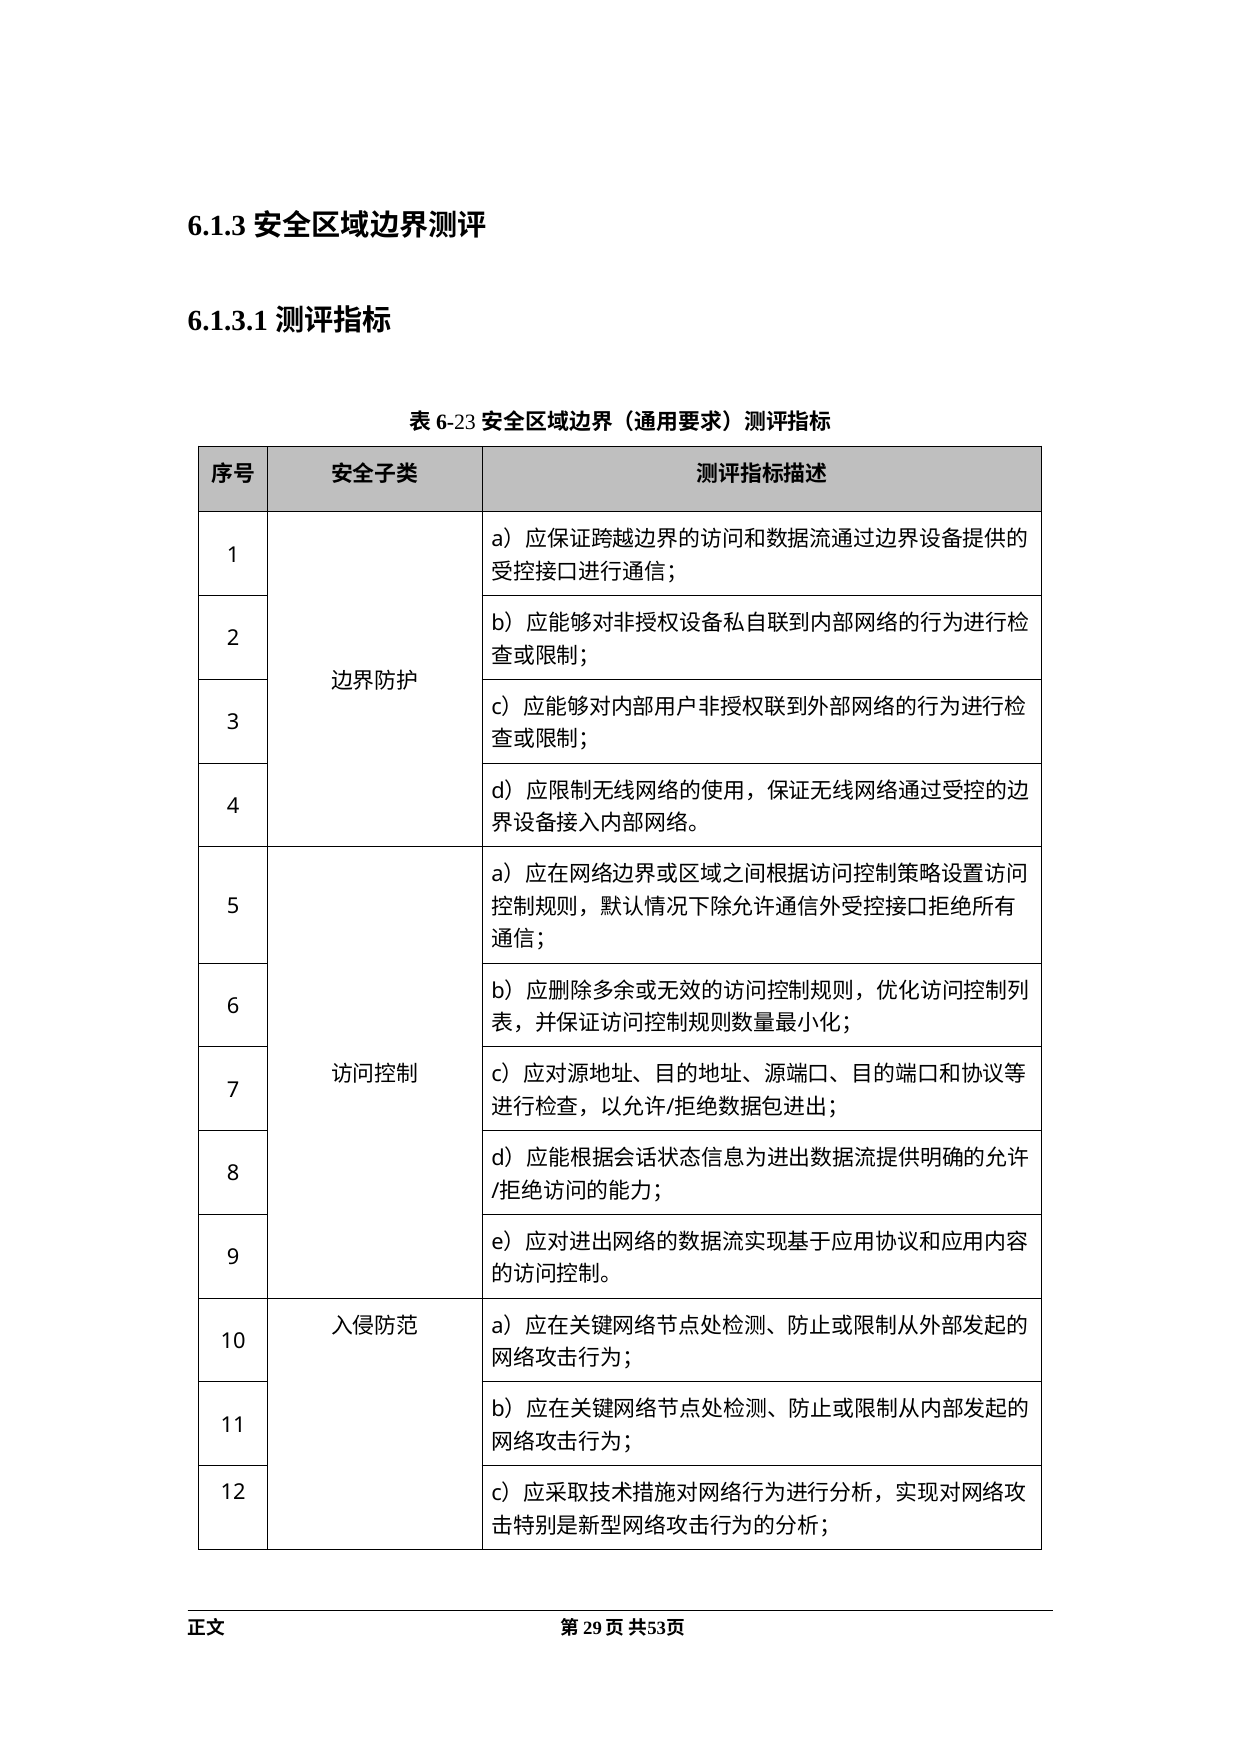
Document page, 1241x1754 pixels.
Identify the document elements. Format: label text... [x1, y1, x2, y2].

table_header 安全子类 [268, 447, 482, 511]
table_cell 12 [199, 1466, 267, 1549]
table_cell d）应能根据会话状态信息为进出数据流提供明确的允许/拒绝访问的能力； [483, 1131, 1041, 1214]
table_cell 4 [199, 764, 267, 846]
table_cell e）应对进出网络的数据流实现基于应用协议和应用内容的访问控制。 [483, 1215, 1041, 1297]
table_cell c）应采取技术措施对网络行为进行分析，实现对网络攻击特别是新型网络攻击行为的分析； [483, 1466, 1041, 1549]
table_cell b）应删除多余或无效的访问控制规则，优化访问控制列表，并保证访问控制规则数量最小化； [483, 964, 1041, 1046]
table_cell 8 [199, 1131, 267, 1214]
table_cell 1 [199, 512, 267, 595]
table_cell c）应能够对内部用户非授权联到外部网络的行为进行检查或限制； [483, 680, 1041, 762]
table_cell 2 [199, 596, 267, 679]
table_cell 9 [199, 1215, 267, 1297]
table_header 序号 [199, 447, 267, 511]
table_cell a）应保证跨越边界的访问和数据流通过边界设备提供的受控接口进行通信； [483, 512, 1041, 595]
table_header 测评指标描述 [483, 447, 1041, 511]
table_cell 边界防护 [268, 512, 482, 846]
table_cell a）应在关键网络节点处检测、防止或限制从外部发起的网络攻击行为； [483, 1299, 1041, 1381]
table_cell 入侵防范 [268, 1299, 482, 1549]
table_cell 10 [199, 1299, 267, 1381]
table_cell 访问控制 [268, 847, 482, 1297]
table_cell 11 [199, 1382, 267, 1465]
table_cell c）应对源地址、目的地址、源端口、目的端口和协议等进行检查，以允许/拒绝数据包进出； [483, 1047, 1041, 1130]
table_cell 5 [199, 847, 267, 962]
table_cell 6 [199, 964, 267, 1046]
table_cell 7 [199, 1047, 267, 1130]
subtitle 安全区域边界测评 [187, 191, 1053, 256]
table_cell 3 [199, 680, 267, 762]
subtitle 测评指标 [187, 285, 1053, 350]
table_cell b）应在关键网络节点处检测、防止或限制从内部发起的网络攻击行为； [483, 1382, 1041, 1465]
table_cell d）应限制无线网络的使用，保证无线网络通过受控的边界设备接入内部网络。 [483, 764, 1041, 846]
table_cell a）应在网络边界或区域之间根据访问控制策略设置访问控制规则，默认情况下除允许通信外受控接口拒绝所有通信； [483, 847, 1041, 962]
table_cell b）应能够对非授权设备私自联到内部网络的行为进行检查或限制； [483, 596, 1041, 679]
